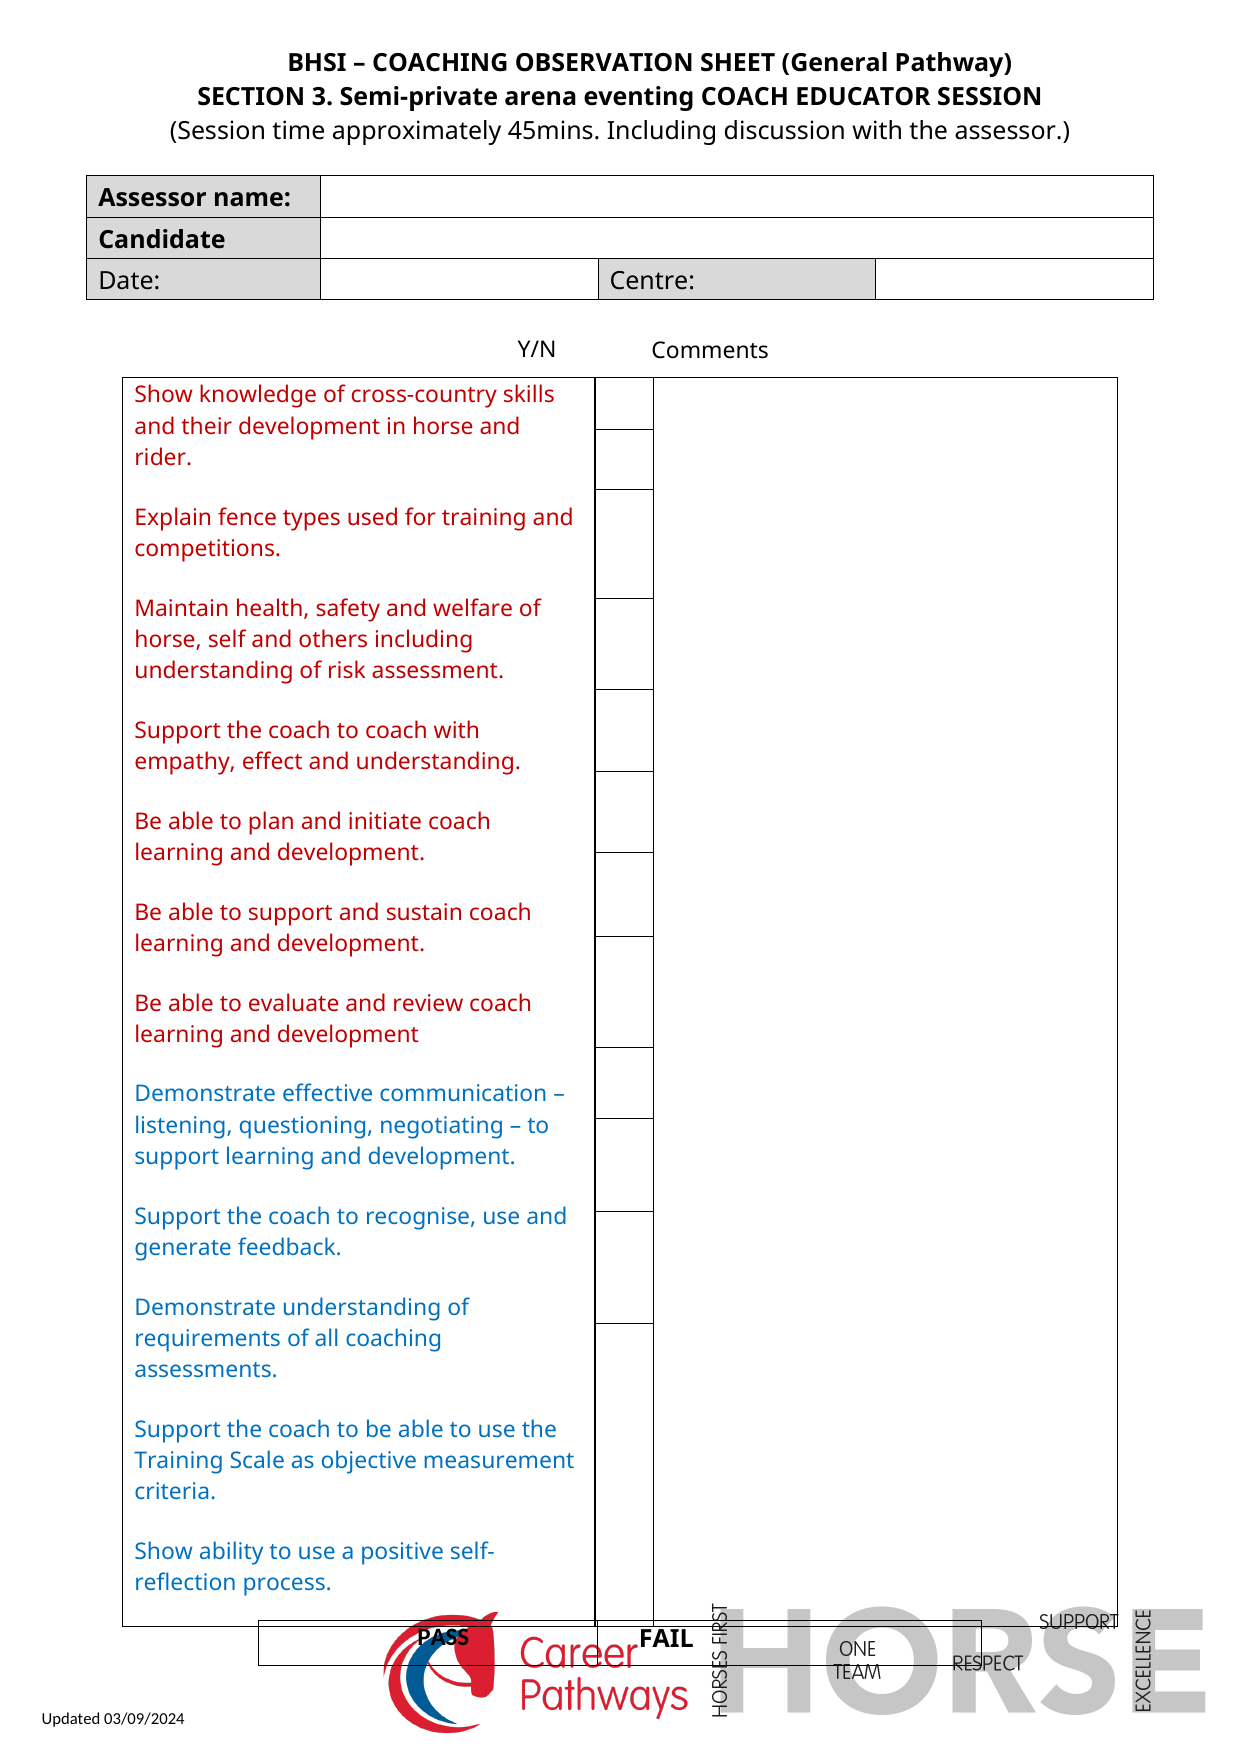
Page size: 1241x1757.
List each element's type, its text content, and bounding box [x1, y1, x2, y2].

table_header [321, 176, 1153, 217]
table_cell [596, 772, 653, 852]
table_cell [596, 490, 653, 598]
table_header FAIL [598, 1621, 981, 1665]
table_cell [596, 937, 653, 1047]
table_header PASS [259, 1621, 597, 1665]
table_cell [596, 430, 653, 489]
table_cell [596, 1119, 653, 1211]
subtitle BHSI – COACHING OBSERVATION SHEET (General Pathway) [59, 44, 1240, 78]
table_header [654, 378, 1117, 1626]
table_cell Date: [87, 259, 320, 299]
text SECTION 3. Semi-private arena eventing COACH EDUCATOR SESSION [0, 78, 1240, 112]
text (Session time approximately 45mins. Including discussion with the assessor.) [0, 112, 1240, 147]
table_header Show knowledge of cross-country skills and their development in horse and rider. Explain fence types used for training and competitions. Maintain health, safety and welfare of horse, self and others including understanding of risk assessment. Support the coach to coach with empathy, effect and understanding. Be able to plan and initiate coach learning and development. Be able to support and sustain coach learning and development. Be able to evaluate and review coach learning and development Demonstrate effective communication – listening, questioning, negotiating – to support learning and development. Support the coach to recognise, use and generate feedback. Demonstrate understanding of requirements of all coaching assessments. Support the coach to be able to use the Training Scale as objective measurement criteria. Show ability to use a positive self-reflection process. [123, 378, 594, 1626]
table_header [596, 378, 653, 429]
table_cell [596, 1324, 653, 1620]
table_cell [321, 218, 1153, 258]
table_cell [321, 259, 598, 299]
table_cell [876, 259, 1153, 299]
picture [704, 1594, 1213, 1723]
table_cell [596, 599, 653, 689]
table_cell [596, 1048, 653, 1118]
table_cell Candidate name: [87, 218, 320, 258]
table_cell Centre: [599, 259, 875, 299]
table_cell [596, 853, 653, 936]
table_header Assessor name: [87, 176, 320, 217]
table_cell [596, 690, 653, 771]
table_cell [596, 1212, 653, 1323]
